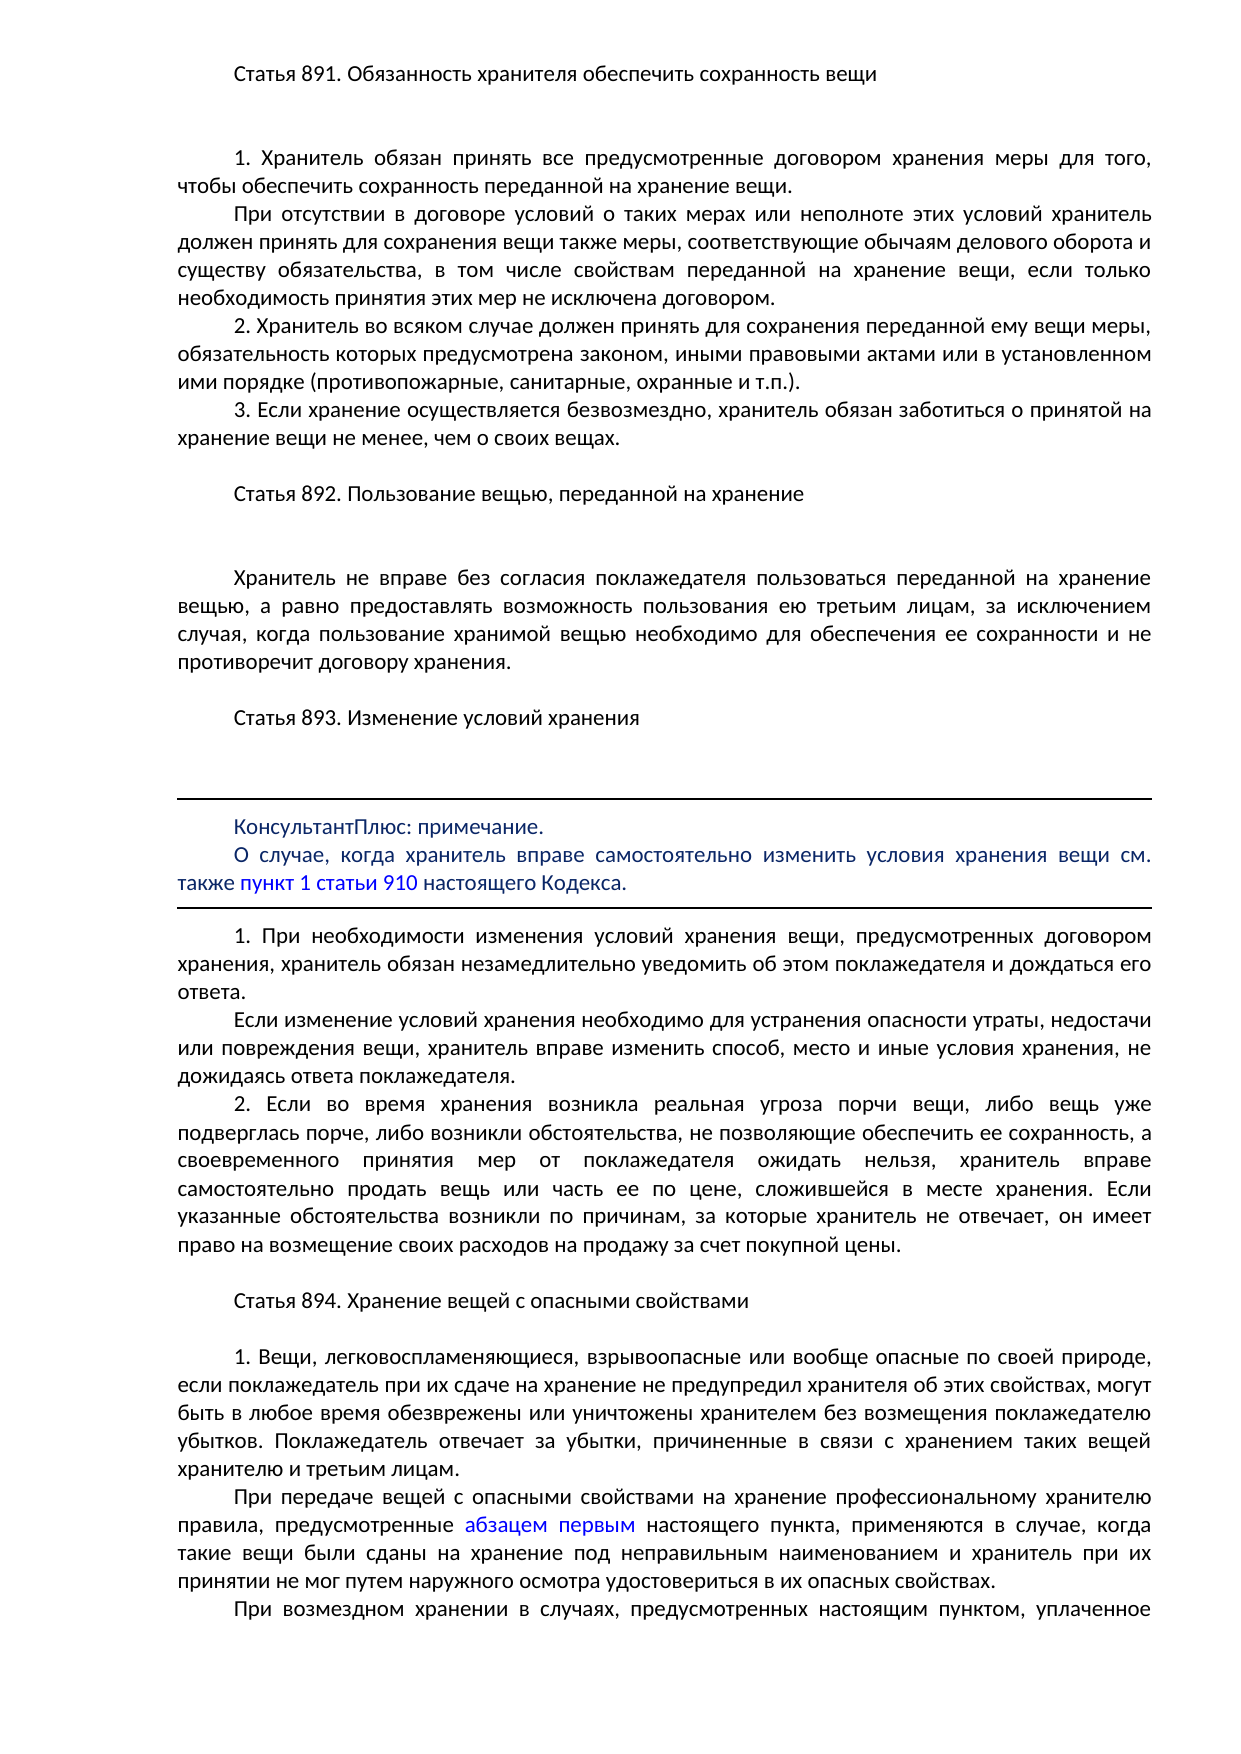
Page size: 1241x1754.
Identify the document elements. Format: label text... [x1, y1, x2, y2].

text 1. Вещи, легковоспламеняющиеся, взрывоопасные или вообще опасные по своей природе, если поклажедатель при их сдаче на хранение не предупредил хранителя об этих свойствах, могут быть в любое время обезврежены или уничтожены хранителем без возмещения поклажедателю убытков. Поклажедатель отвечает за убытки, причиненные в связи с хранением таких вещей хранителю и третьим лицам. [177, 1342, 1152, 1482]
text Статья 893. Изменение условий хранения [177, 703, 1152, 732]
text Статья 891. Обязанность хранителя обеспечить сохранность вещи [177, 59, 1152, 87]
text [177, 1594, 1152, 1622]
text Статья 894. Хранение вещей с опасными свойствами [177, 1286, 1152, 1314]
text 2. Хранитель во всяком случае должен принять для сохранения переданной ему вещи меры, обязательность которых предусмотрена законом, иными правовыми актами или в установленном ими порядке (противопожарные, санитарные, охранные и т.п.). [177, 311, 1152, 395]
text КонсультантПлюс: примечание. [177, 812, 1152, 841]
text Статья 892. Пользование вещью, переданной на хранение [177, 479, 1152, 507]
text 1. Хранитель обязан принять все предусмотренные договором хранения меры для того, чтобы обеспечить сохранность переданной на хранение вещи. [177, 143, 1152, 199]
text 3. Если хранение осуществляется безвозмездно, хранитель обязан заботиться о принятой на хранение вещи не менее, чем о своих вещах. [177, 395, 1152, 451]
text При отсутствии в договоре условий о таких мерах или неполноте этих условий хранитель должен принять для сохранения вещи также меры, соответствующие обычаям делового оборота и существу обязательства, в том числе свойствам переданной на хранение вещи, если только необходимость принятия этих мер не исключена договором. [177, 199, 1152, 311]
text Хранитель не вправе без согласия поклажедателя пользоваться переданной на хранение вещью, а равно предоставлять возможность пользования ею третьим лицам, за исключением случая, когда пользование хранимой вещью необходимо для обеспечения ее сохранности и не противоречит договору хранения. [177, 563, 1152, 676]
text 1. При необходимости изменения условий хранения вещи, предусмотренных договором хранения, хранитель обязан незамедлительно уведомить об этом поклажедателя и дождаться его ответа. [177, 921, 1152, 1006]
text 2. Если во время хранения возникла реальная угроза порчи вещи, либо вещь уже подверглась порче, либо возникли обстоятельства, не позволяющие обеспечить ее сохранность, а своевременного принятия мер от поклажедателя ожидать нельзя, хранитель вправе самостоятельно продать вещь или часть ее по цене, сложившейся в месте хранения. Если указанные обстоятельства возникли по причинам, за которые хранитель не отвечает, он имеет право на возмещение своих расходов на продажу за счет покупной цены. [177, 1089, 1152, 1258]
text Если изменение условий хранения необходимо для устранения опасности утраты, недостачи или повреждения вещи, хранитель вправе изменить способ, место и иные условия хранения, не дожидаясь ответа поклажедателя. [177, 1006, 1152, 1089]
text При передаче вещей с опасными свойствами на хранение профессиональному хранителю правила, предусмотренные абзацем первым настоящего пункта, применяются в случае, когда такие вещи были сданы на хранение под неправильным наименованием и хранитель при их принятии не мог путем наружного осмотра удостовериться в их опасных свойствах. [177, 1482, 1152, 1594]
text О случае, когда хранитель вправе самостоятельно изменить условия хранения вещи см. также пункт 1 статьи 910 настоящего Кодекса. [177, 841, 1152, 897]
